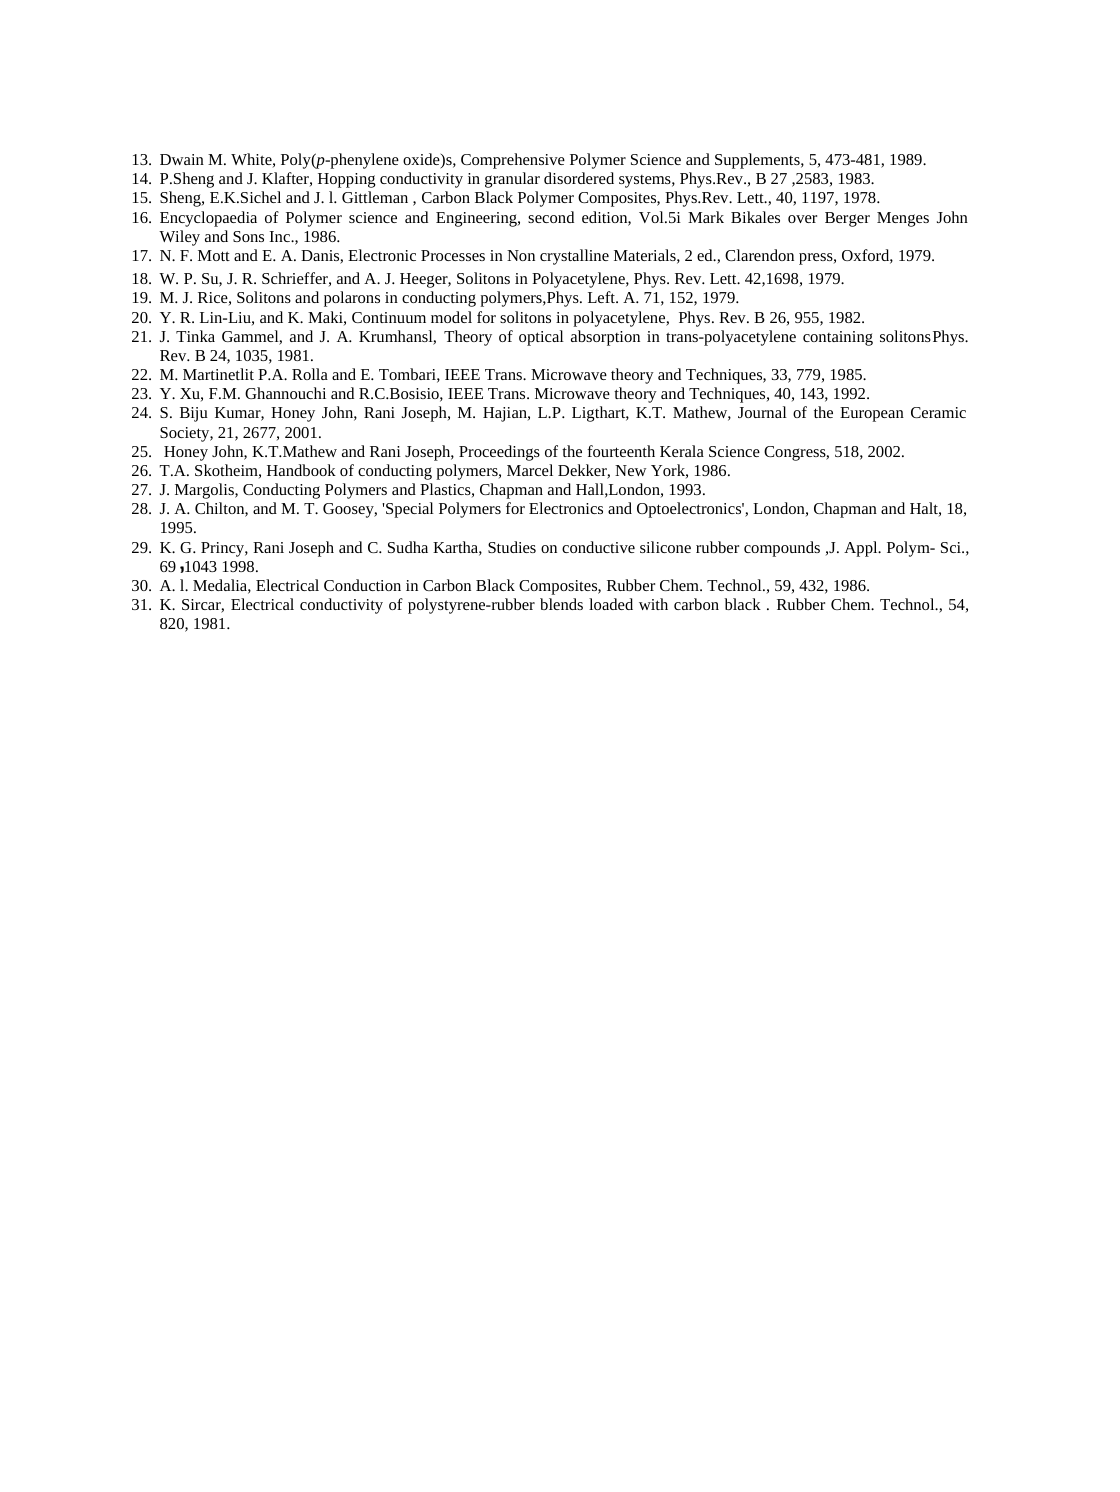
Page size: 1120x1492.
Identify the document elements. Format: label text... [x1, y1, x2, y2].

list M. J. Rice, Solitons and polarons in conducting polymers,Phys. Left. A. 71, 152, 1979. [546, 288, 969, 307]
list J. A. Chilton, and M. T. Goosey, 'Special Polymers for Electronics and Optoelectronics', London, Chapman and Halt, 18, 1995. [131, 499, 968, 537]
list J. Margolis, Conducting Polymers and Plastics, Chapman and Hall,London, 1993. [131, 480, 968, 499]
list A. l. Medalia, Electrical Conduction in Carbon Black Composites, Rubber Chem. Technol., 59, 432, 1986. [606, 576, 969, 595]
list J. Tinka Gammel, and J. A. Krumhansl, Theory of optical absorption in trans-polyacetylene containing solitonsPhys. Rev. B 24, 1035, 1981. [131, 327, 968, 365]
list S. Biju Kumar, Honey John, Rani Joseph, M. Hajian, L.P. Ligthart, K.T. Mathew, Journal of the European Ceramic Society, 21, 2677, 2001. [131, 403, 968, 442]
list M. Martinetlit P.A. Rolla and E. Tombari, IEEE Trans. Microwave theory and Techniques, 33, 779, 1985. [131, 365, 968, 384]
subtitle W. P. Su, J. R. Schrieffer, and A. J. Heeger, Solitons in Polyacetylene, Phys. Rev. Lett. 42,1698, 1979. [131, 269, 969, 288]
list Y. Xu, F.M. Ghannouchi and R.C.Bosisio, IEEE Trans. Microwave theory and Techniques, 40, 143, 1992. [131, 384, 968, 403]
list Honey John, K.T.Mathew and Rani Joseph, Proceedings of the fourteenth Kerala Science Congress, 518, 2002. [131, 442, 968, 461]
list T.A. Skotheim, Handbook of conducting polymers, Marcel Dekker, New York, 1986. [131, 461, 968, 480]
list Dwain M. White, Poly(p-phenylene oxide)s, Comprehensive Polymer Science and Supplements, 5, 473-481, 1989. [452, 150, 969, 169]
list Y. R. Lin-Liu, and K. Maki, Continuum model for solitons in polyacetylene, Phys. Rev. B 26, 955, 1982. [131, 307, 969, 327]
list K. G. Princy, Rani Joseph and C. Sudha Kartha, Studies on conductive silicone rubber compounds ,J. Appl. Polym- Sci., 69 1043 1998. [131, 537, 969, 576]
list K. Sircar, Electrical conductivity of polystyrene-rubber blends loaded with carbon black . Rubber Chem. Technol., 54, 820, 1981. [131, 595, 969, 633]
list Encyclopaedia of Polymer science and Engineering, second edition, Vol.5i Mark Bikales over Berger Menges John Wiley and Sons Inc., 1986. [131, 207, 968, 246]
list N. F. Mott and E. A. Danis, Electronic Processes in Non crystalline Materials, 2 ed., Clarendon press, Oxford, 1979. [131, 246, 968, 265]
list P.Sheng and J. Klafter, Hopping conductivity in granular disordered systems, Phys.Rev., B 27 ,2583, 1983. [131, 169, 969, 188]
